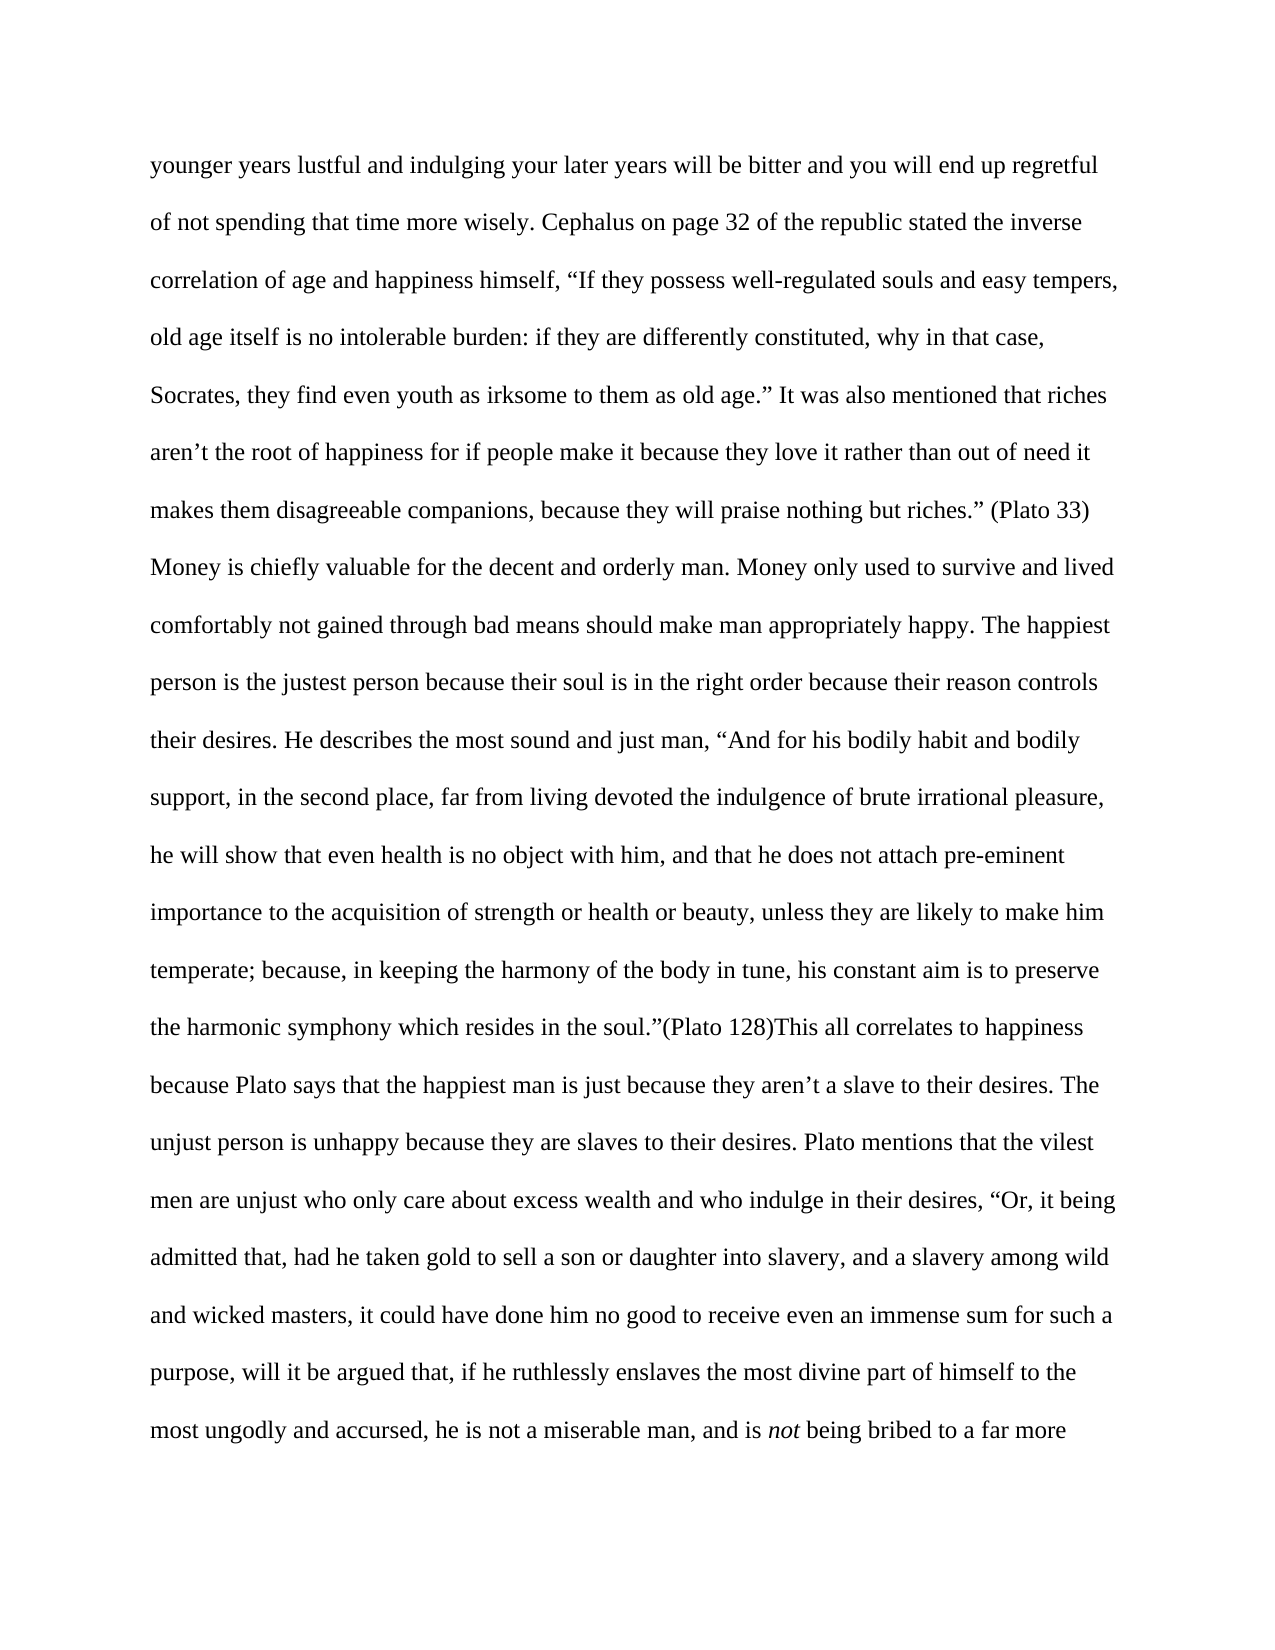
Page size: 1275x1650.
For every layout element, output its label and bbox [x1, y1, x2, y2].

text [150, 150, 1125, 1444]
